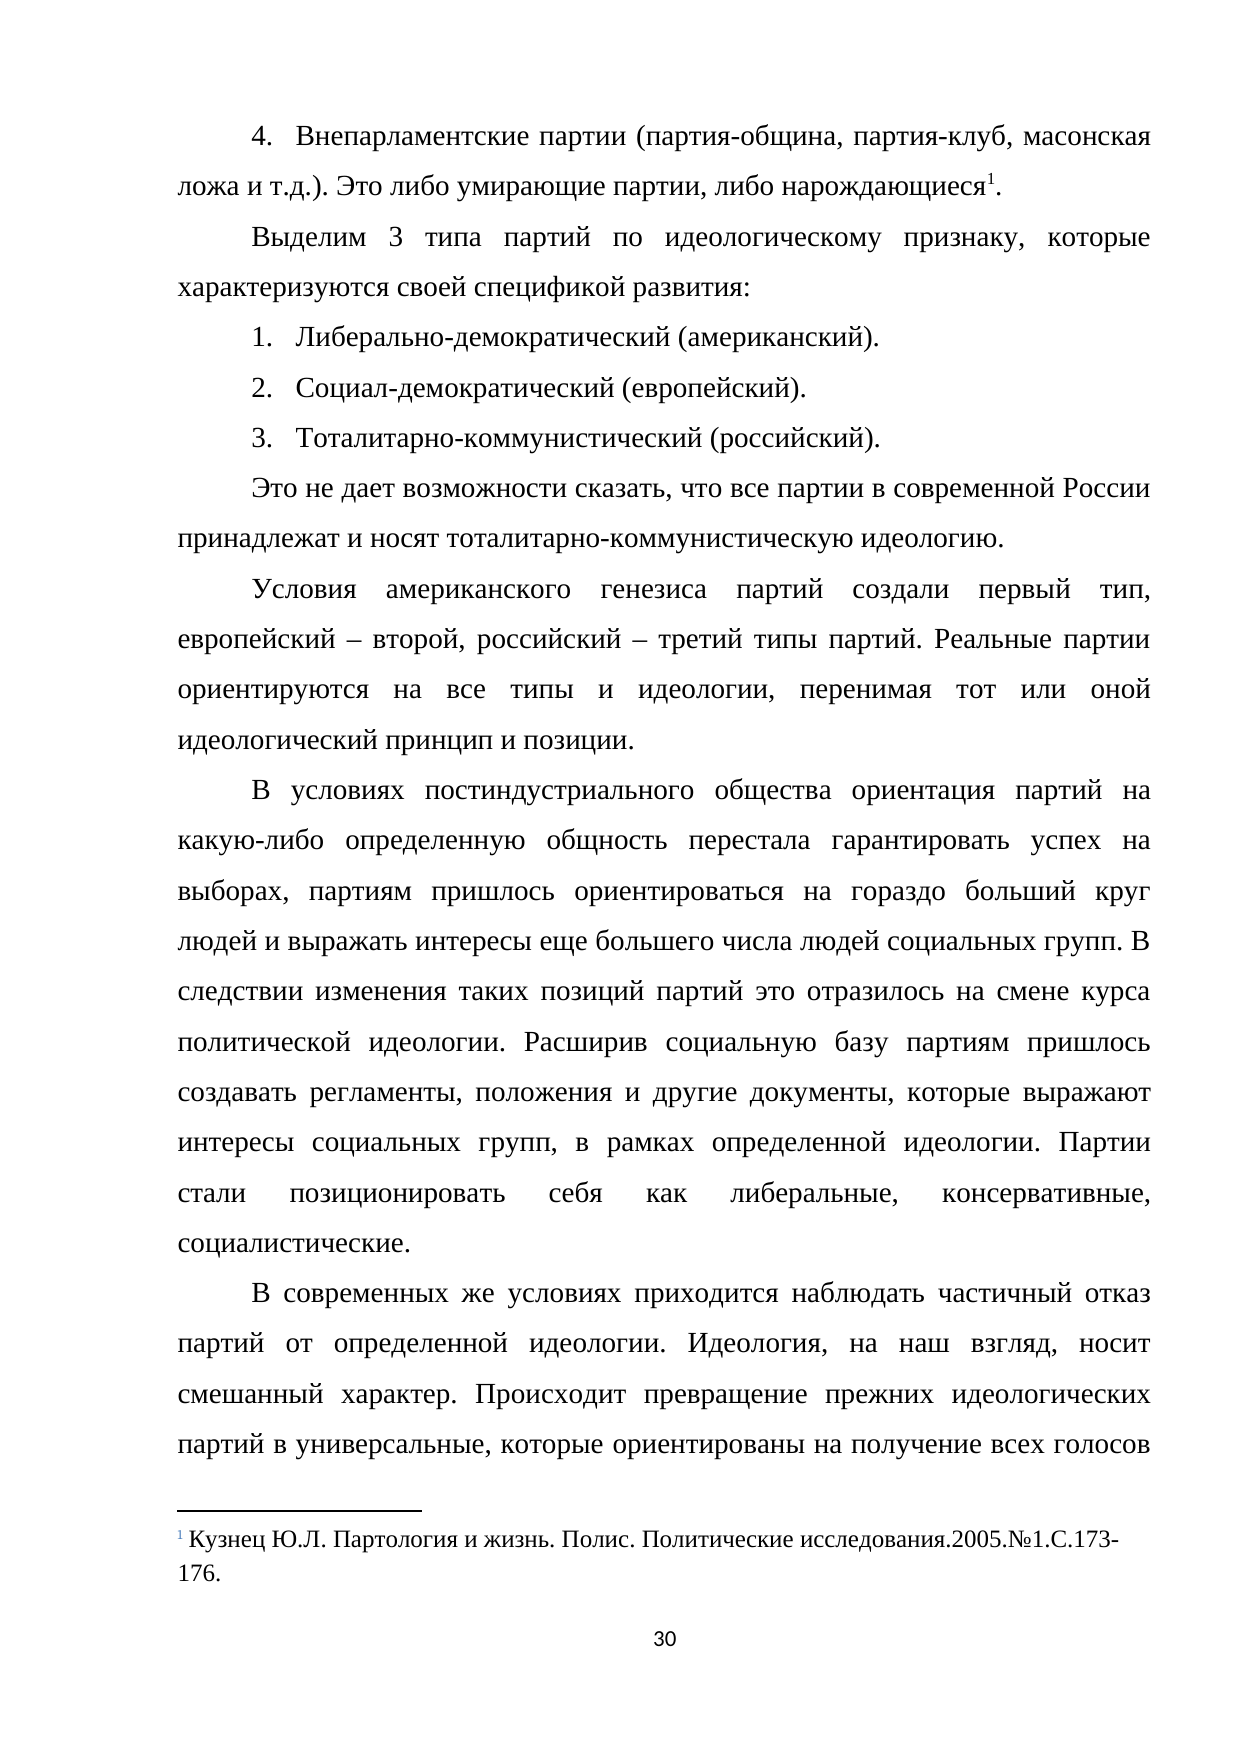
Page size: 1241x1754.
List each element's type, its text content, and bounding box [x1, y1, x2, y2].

text В условиях постиндустриального общества ориентация партий на какую-либо определенную общность перестала гарантировать успех на выборах, партиям пришлось ориентироваться на гораздо больший круг людей и выражать интересы еще большего числа людей социальных групп. В следствии изменения таких позиций партий это отразилось на смене курса политической идеологии. Расширив социальную базу партиям пришлось создавать регламенты, положения и другие документы, которые выражают интересы социальных групп, в рамках определенной идеологии. Партии стали позиционировать себя как либеральные, консервативные, социалистические. [177, 772, 1152, 1258]
list Тоталитарно-коммунистический (российский). [177, 420, 1152, 453]
list Социал-демократический (европейский). [177, 370, 1152, 403]
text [177, 1275, 1152, 1460]
list Либерально-демократический (американский). [177, 319, 1152, 353]
text Выделим 3 типа партий по идеологическому признаку, которые характеризуются своей спецификой развития: [177, 219, 1152, 303]
text Условия американского генезиса партий создали первый тип, европейский – второй, российский – третий типы партий. Реальные партии ориентируются на все типы и идеологии, перенимая тот или оной идеологический принцип и позиции. [177, 571, 1152, 755]
text Это не дает возможности сказать, что все партии в современной России принадлежат и носят тоталитарно-коммунистическую идеологию. [177, 470, 1152, 554]
list Внепарламентские партии (партия-община, партия-клуб, масонская ложа и т.д.). Это либо умирающие партии, либо нарождающиеся. [177, 118, 1152, 202]
